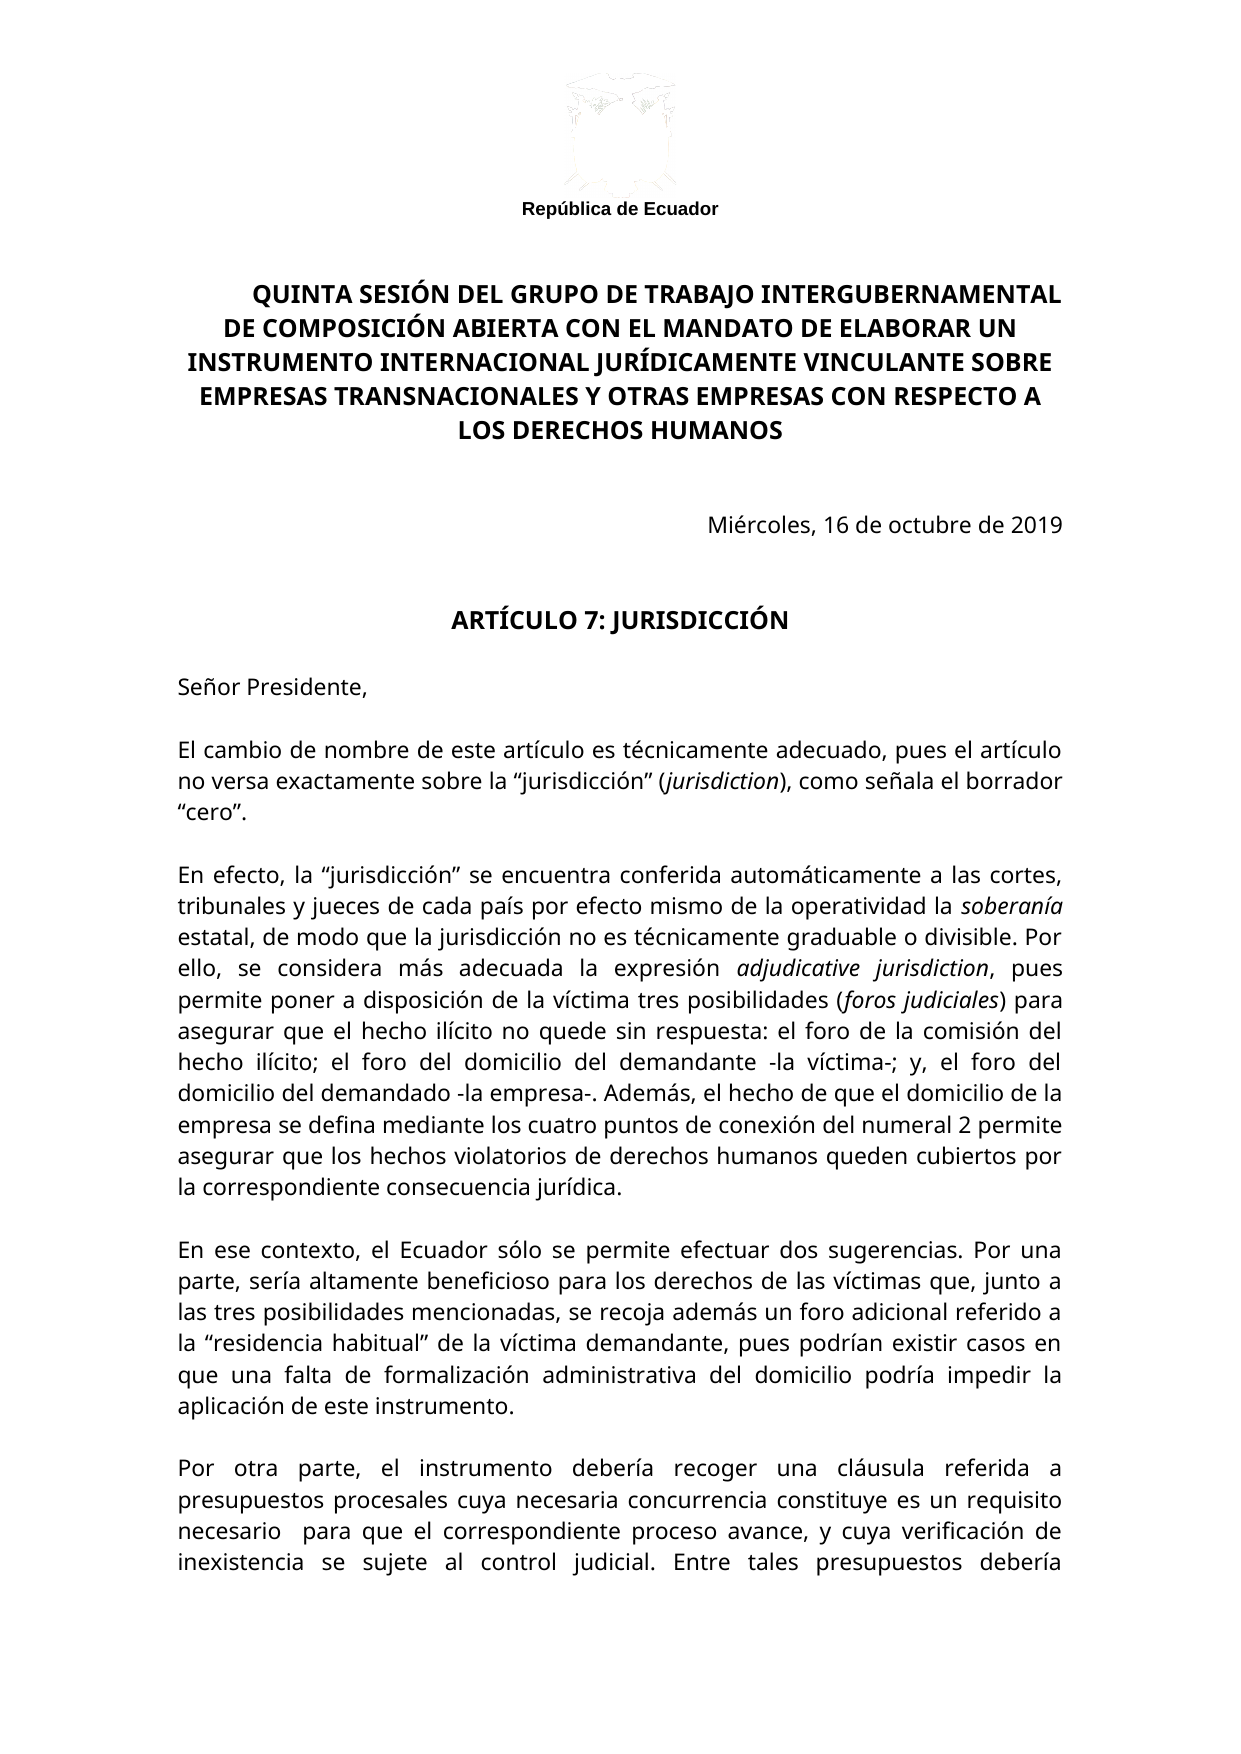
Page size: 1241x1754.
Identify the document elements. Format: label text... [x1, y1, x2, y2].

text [177, 1452, 1063, 1577]
text Miércoles, 16 de octubre de 2019 [177, 509, 1063, 540]
text En efecto, la “jurisdicción” se encuentra conferida automáticamente a las cortes, tribunales y jueces de cada país por efecto mismo de la operatividad la soberanía estatal, de modo que la jurisdicción no es técnicamente graduable o divisible. Por ello, se considera más adecuada la expresión adjudicative jurisdiction, pues permite poner a disposición de la víctima tres posibilidades (foros judiciales) para asegurar que el hecho ilícito no quede sin respuesta: el foro de la comisión del hecho ilícito; el foro del domicilio del demandante -la víctima-; y, el foro del domicilio del demandado -la empresa-. Además, el hecho de que el domicilio de la empresa se defina mediante los cuatro puntos de conexión del numeral 2 permite asegurar que los hechos violatorios de derechos humanos queden cubiertos por la correspondiente consecuencia jurídica. [177, 858, 1063, 1202]
text En ese contexto, el Ecuador sólo se permite efectuar dos sugerencias. Por una parte, sería altamente beneficioso para los derechos de las víctimas que, junto a las tres posibilidades mencionadas, se recoja además un foro adicional referido a la “residencia habitual” de la víctima demandante, pues podrían existir casos en que una falta de formalización administrativa del domicilio podría impedir la aplicación de este instrumento. [177, 1233, 1063, 1421]
text ARTÍCULO 7: JURISDICCIÓN [177, 603, 1063, 637]
text QUINTA SESIÓN DEL GRUPO DE TRABAJO INTERGUBERNAMENTAL DE COMPOSICIÓN ABIERTA CON EL MANDATO DE ELABORAR UN INSTRUMENTO INTERNACIONAL JURÍDICAMENTE VINCULANTE SOBRE EMPRESAS TRANSNACIONALES Y OTRAS EMPRESAS CON RESPECTO A LOS DERECHOS HUMANOS [177, 276, 1063, 447]
text Señor Presidente, [177, 671, 1063, 702]
text El cambio de nombre de este artículo es técnicamente adecuado, pues el artículo no versa exactamente sobre la “jurisdicción” (jurisdiction), como señala el borrador “cero”. [177, 733, 1063, 827]
